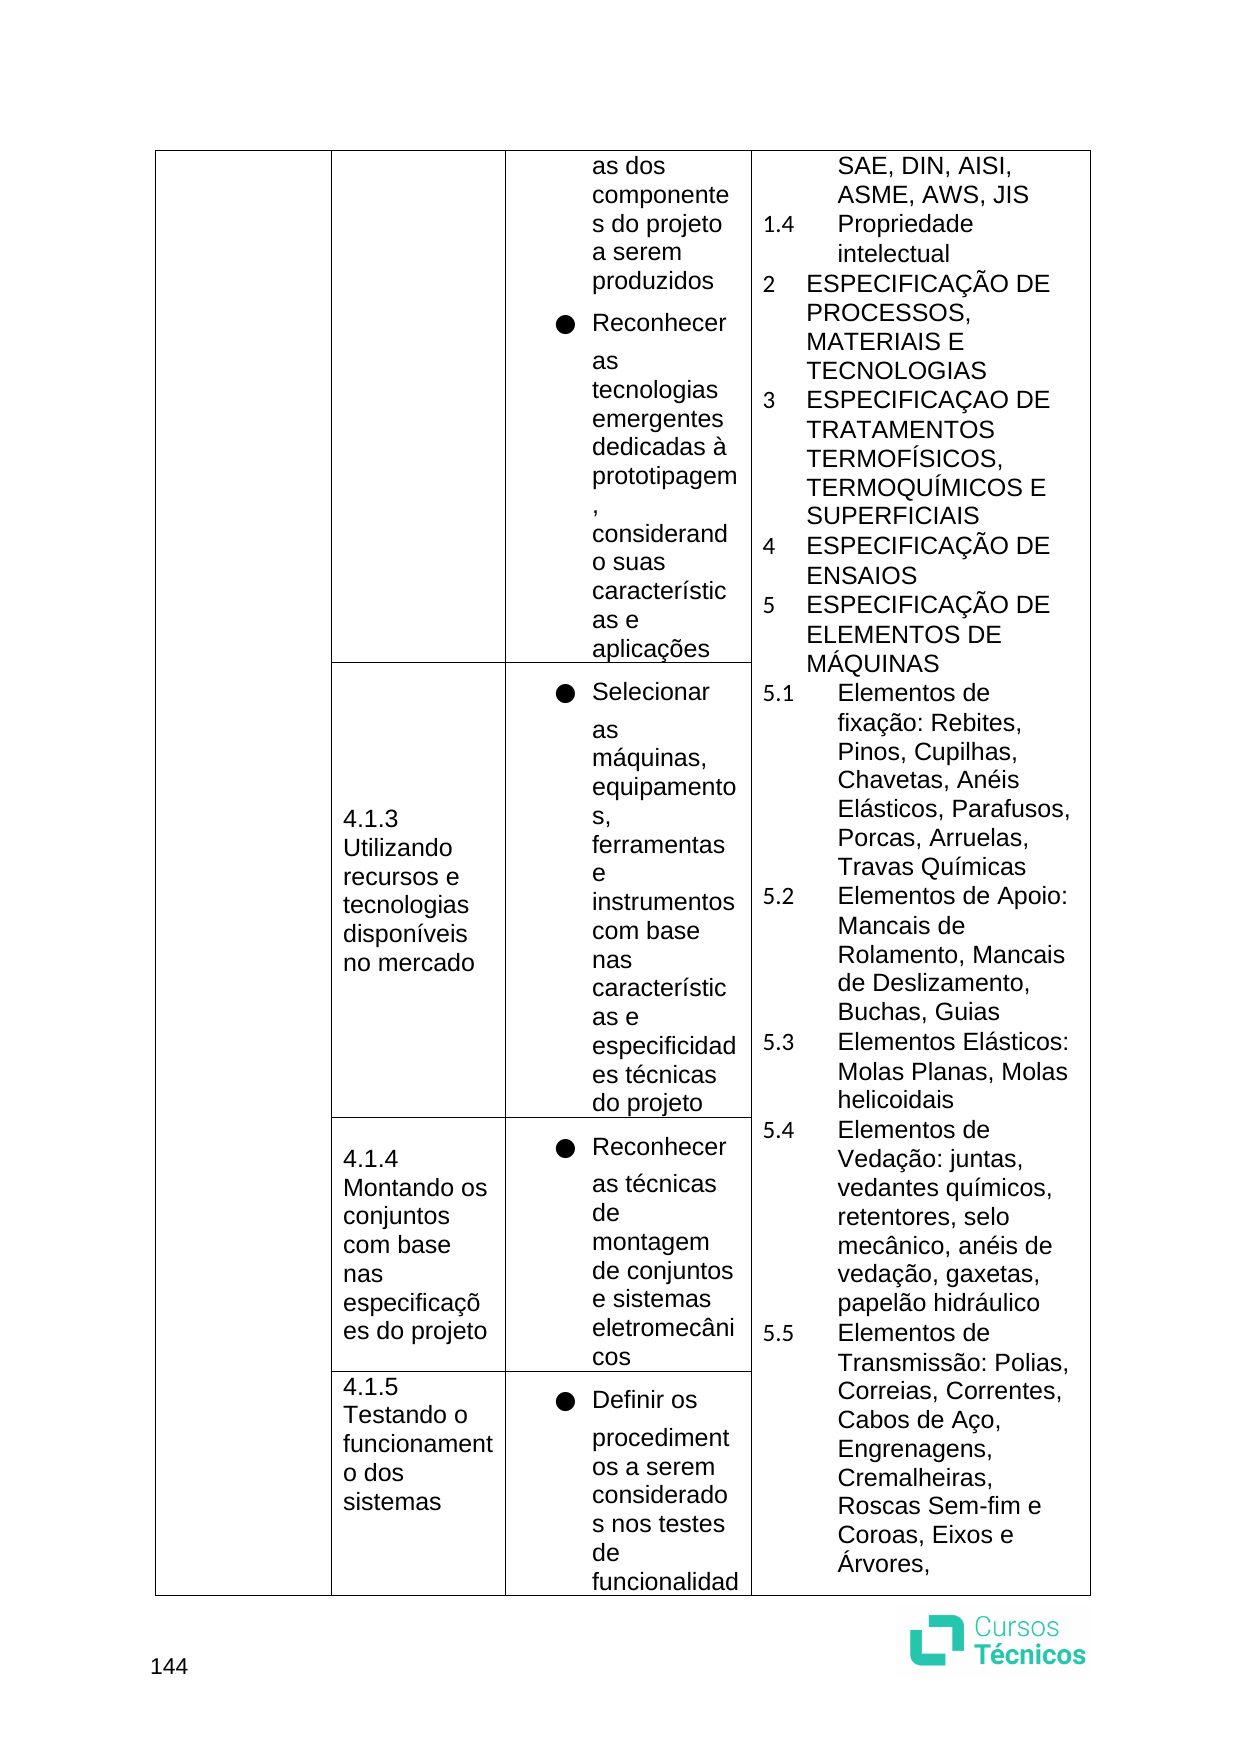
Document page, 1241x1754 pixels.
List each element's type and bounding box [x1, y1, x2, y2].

picture [896, 1603, 1090, 1678]
